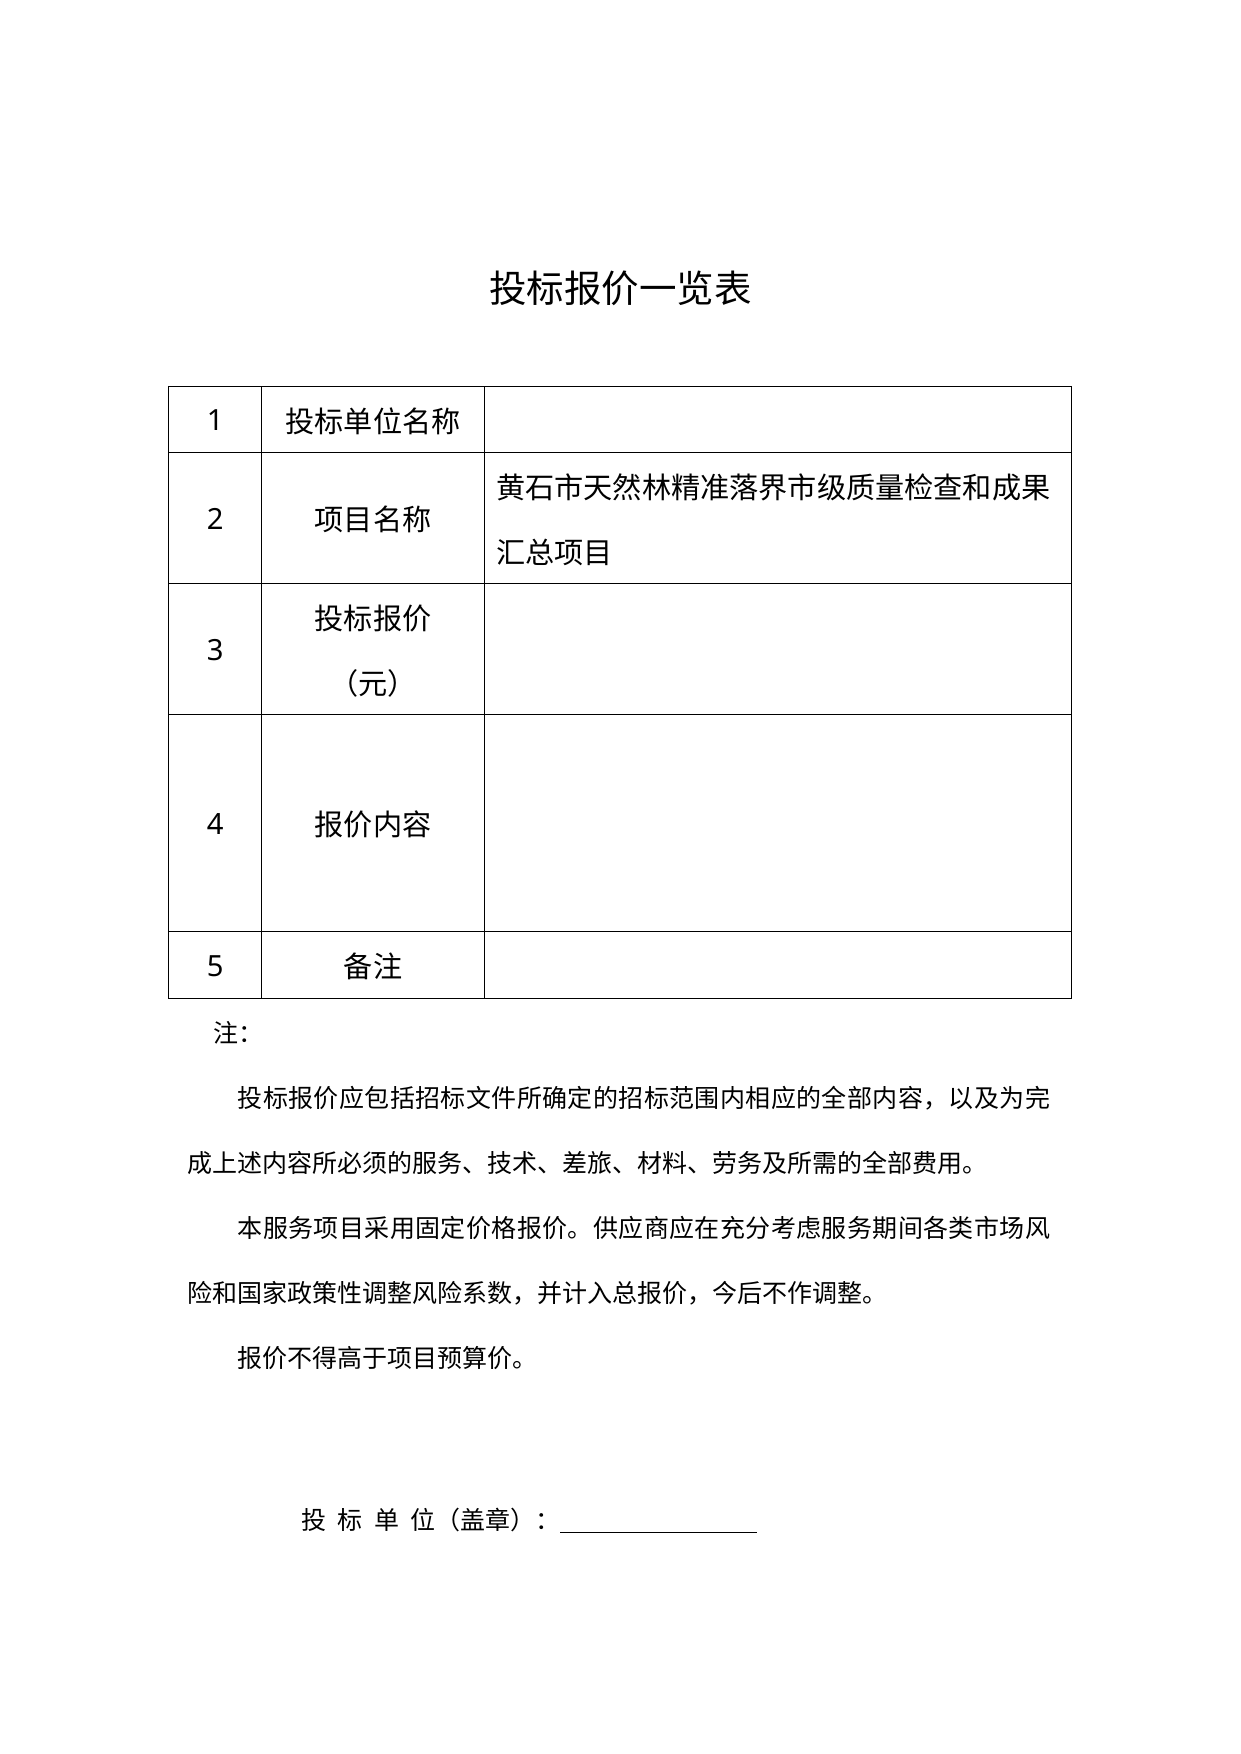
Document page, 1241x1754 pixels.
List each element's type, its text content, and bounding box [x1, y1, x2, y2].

table_cell 黄石市天然林精准落界市级质量检查和成果汇总项目 [485, 453, 1071, 583]
text 本服务项目采用固定价格报价。供应商应在充分考虑服务期间各类市场风险和国家政策性调整风险系数，并计入总报价，今后不作调整。 [187, 1194, 1053, 1324]
table_cell 备注 [262, 932, 484, 998]
table_cell 4 [169, 715, 261, 931]
table_cell 5 [169, 932, 261, 998]
text 投标报价应包括招标文件所确定的招标范围内相应的全部内容，以及为完成上述内容所必须的服务、技术、差旅、材料、劳务及所需的全部费用。 [187, 1064, 1053, 1194]
text 报价不得高于项目预算价。 [187, 1324, 1053, 1389]
table_cell 报价内容 [262, 715, 484, 931]
text 投标报价一览表 [187, 254, 1053, 319]
table_cell 投标报价（元） [262, 584, 484, 714]
table_cell 项目名称 [262, 453, 484, 583]
table_cell [485, 584, 1071, 714]
text 投 标 单 位（盖章）： [187, 1486, 1053, 1551]
table_header 投标单位名称 [262, 387, 484, 452]
text 注： [187, 999, 1053, 1064]
table_cell 2 [169, 453, 261, 583]
table_header 1 [169, 387, 261, 452]
table_cell [485, 715, 1071, 931]
table_cell 3 [169, 584, 261, 714]
table_cell [485, 932, 1071, 998]
table_header [485, 387, 1071, 452]
